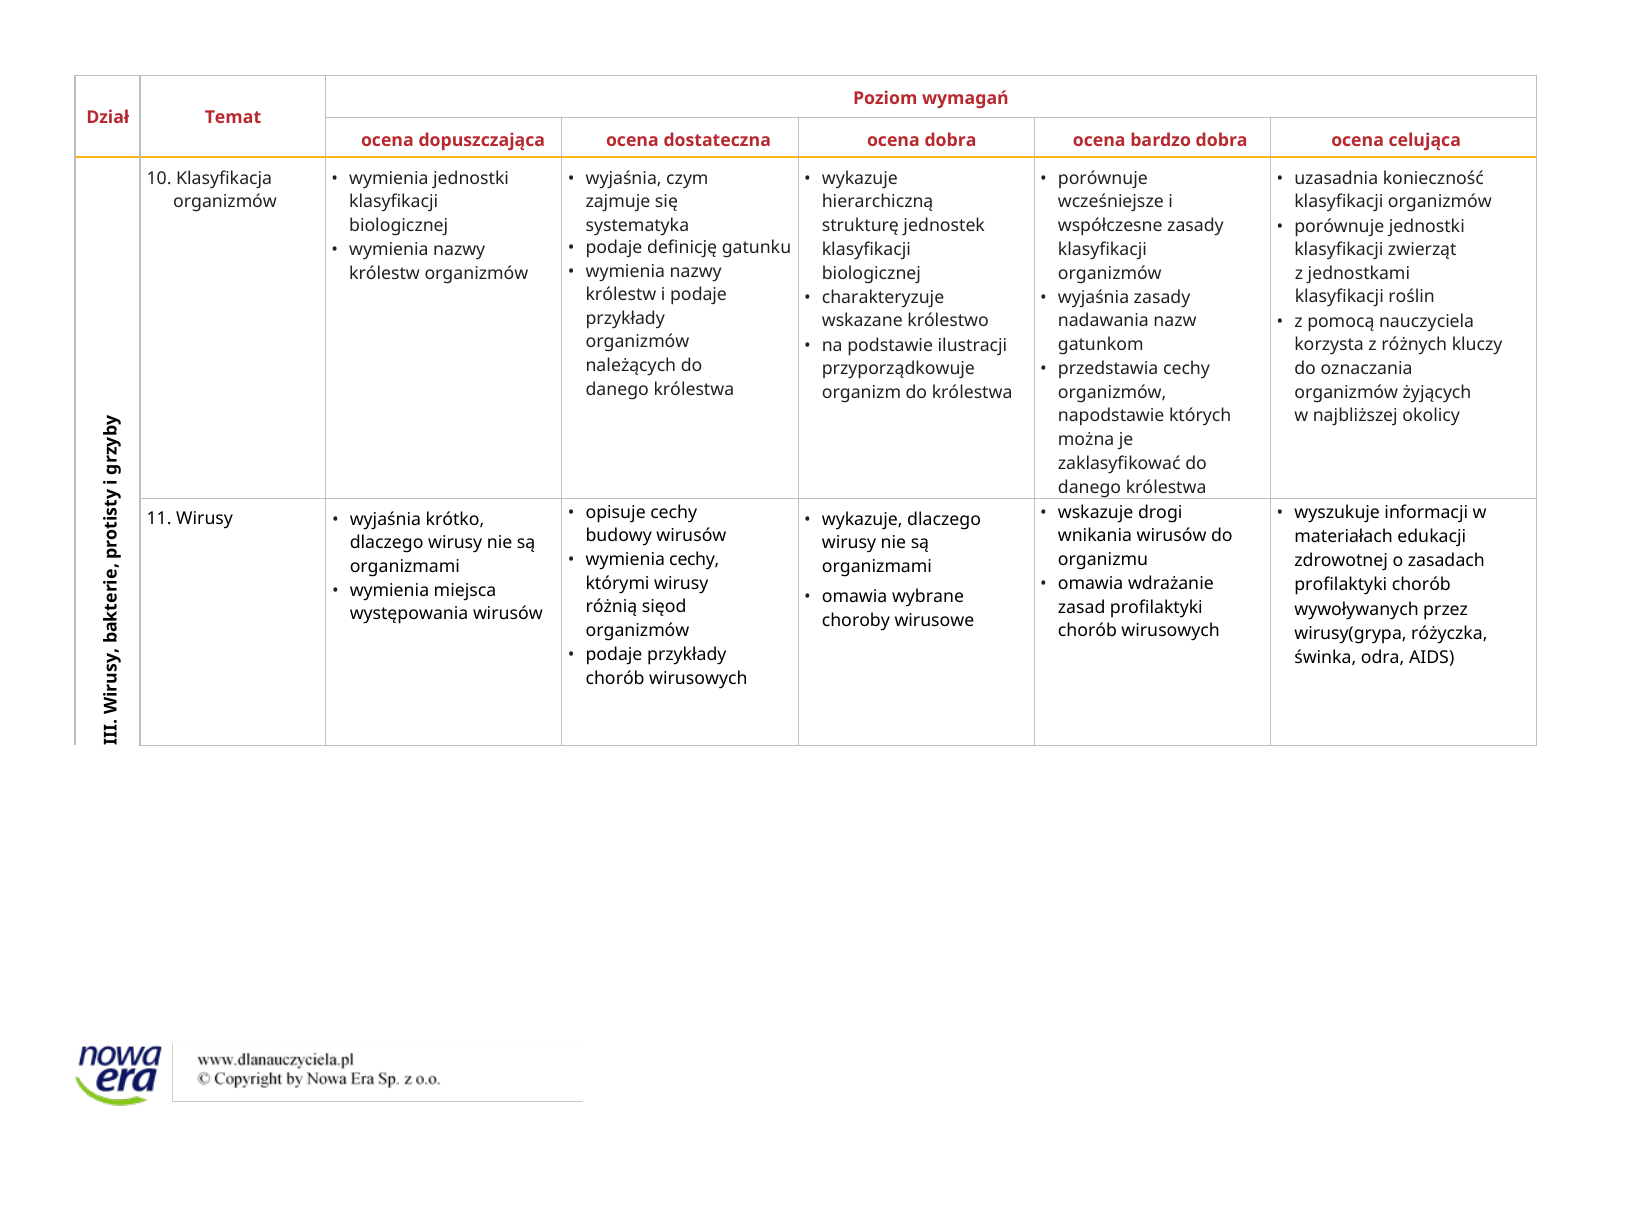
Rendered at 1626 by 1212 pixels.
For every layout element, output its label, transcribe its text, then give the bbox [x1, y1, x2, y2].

table_cell opisuje cechy budowy wirusów wymienia cechy, którymi wirusy różnią sięod organizmów podaje przykłady chorób wirusowych [562, 499, 798, 745]
table_cell wyjaśnia, czym zajmuje się systematyka podaje definicję gatunku wymienia nazwy królestw i podaje przykłady organizmów należących do danego królestwa [562, 158, 798, 498]
table_cell wymienia jednostki klasyfikacji biologicznej wymienia nazwy królestw organizmów [326, 158, 561, 498]
table_cell ocena bardzo dobra [1035, 118, 1270, 156]
table_cell ocena celująca [1271, 118, 1536, 156]
table_header Dział [76, 76, 139, 156]
table_cell porównuje wcześniejsze i współczesne zasady klasyfikacji organizmów wyjaśnia zasady nadawania nazw gatunkom przedstawia cechy organizmów, napodstawie których można je zaklasyfikować do danego królestwa [1035, 158, 1270, 498]
table_header Poziom wymagań [326, 76, 1536, 117]
table_cell wykazuje hierarchiczną strukturę jednostek klasyfikacji biologicznej charakteryzuje wskazane królestwo na podstawie ilustracji przyporządkowuje organizm do królestwa [799, 158, 1034, 498]
table_cell ocena dobra [799, 118, 1034, 156]
table_cell wyjaśnia krótko, dlaczego wirusy nie są organizmami wymienia miejsca występowania wirusów [326, 499, 561, 745]
table_cell uzasadnia konieczność klasyfikacji organizmów porównuje jednostki klasyfikacji zwierząt z jednostkami klasyfikacji roślin z pomocą nauczyciela korzysta z różnych kluczy do oznaczania organizmów żyjących w najbliższej okolicy [1271, 158, 1536, 498]
table_cell wyszukuje informacji w materiałach edukacji zdrowotnej o zasadach profilaktyki chorób wywoływanych przez wirusy(grypa, różyczka, świnka, odra, AIDS) [1271, 499, 1536, 745]
table_header Temat [141, 76, 325, 156]
table_cell wykazuje, dlaczego wirusy nie są organizmami omawia wybrane choroby wirusowe [799, 499, 1034, 745]
table_cell 11. Wirusy [141, 499, 325, 745]
picture [75, 1043, 584, 1107]
table_cell 10. Klasyfikacja organizmów [141, 158, 325, 498]
table_cell ocena dopuszczająca [326, 118, 561, 156]
table_cell III. Wirusy, bakterie, protisty i grzyby [76, 158, 139, 745]
table_cell wskazuje drogi wnikania wirusów do organizmu omawia wdrażanie zasad profilaktyki chorób wirusowych [1035, 499, 1270, 745]
table_cell ocena dostateczna [562, 118, 798, 156]
